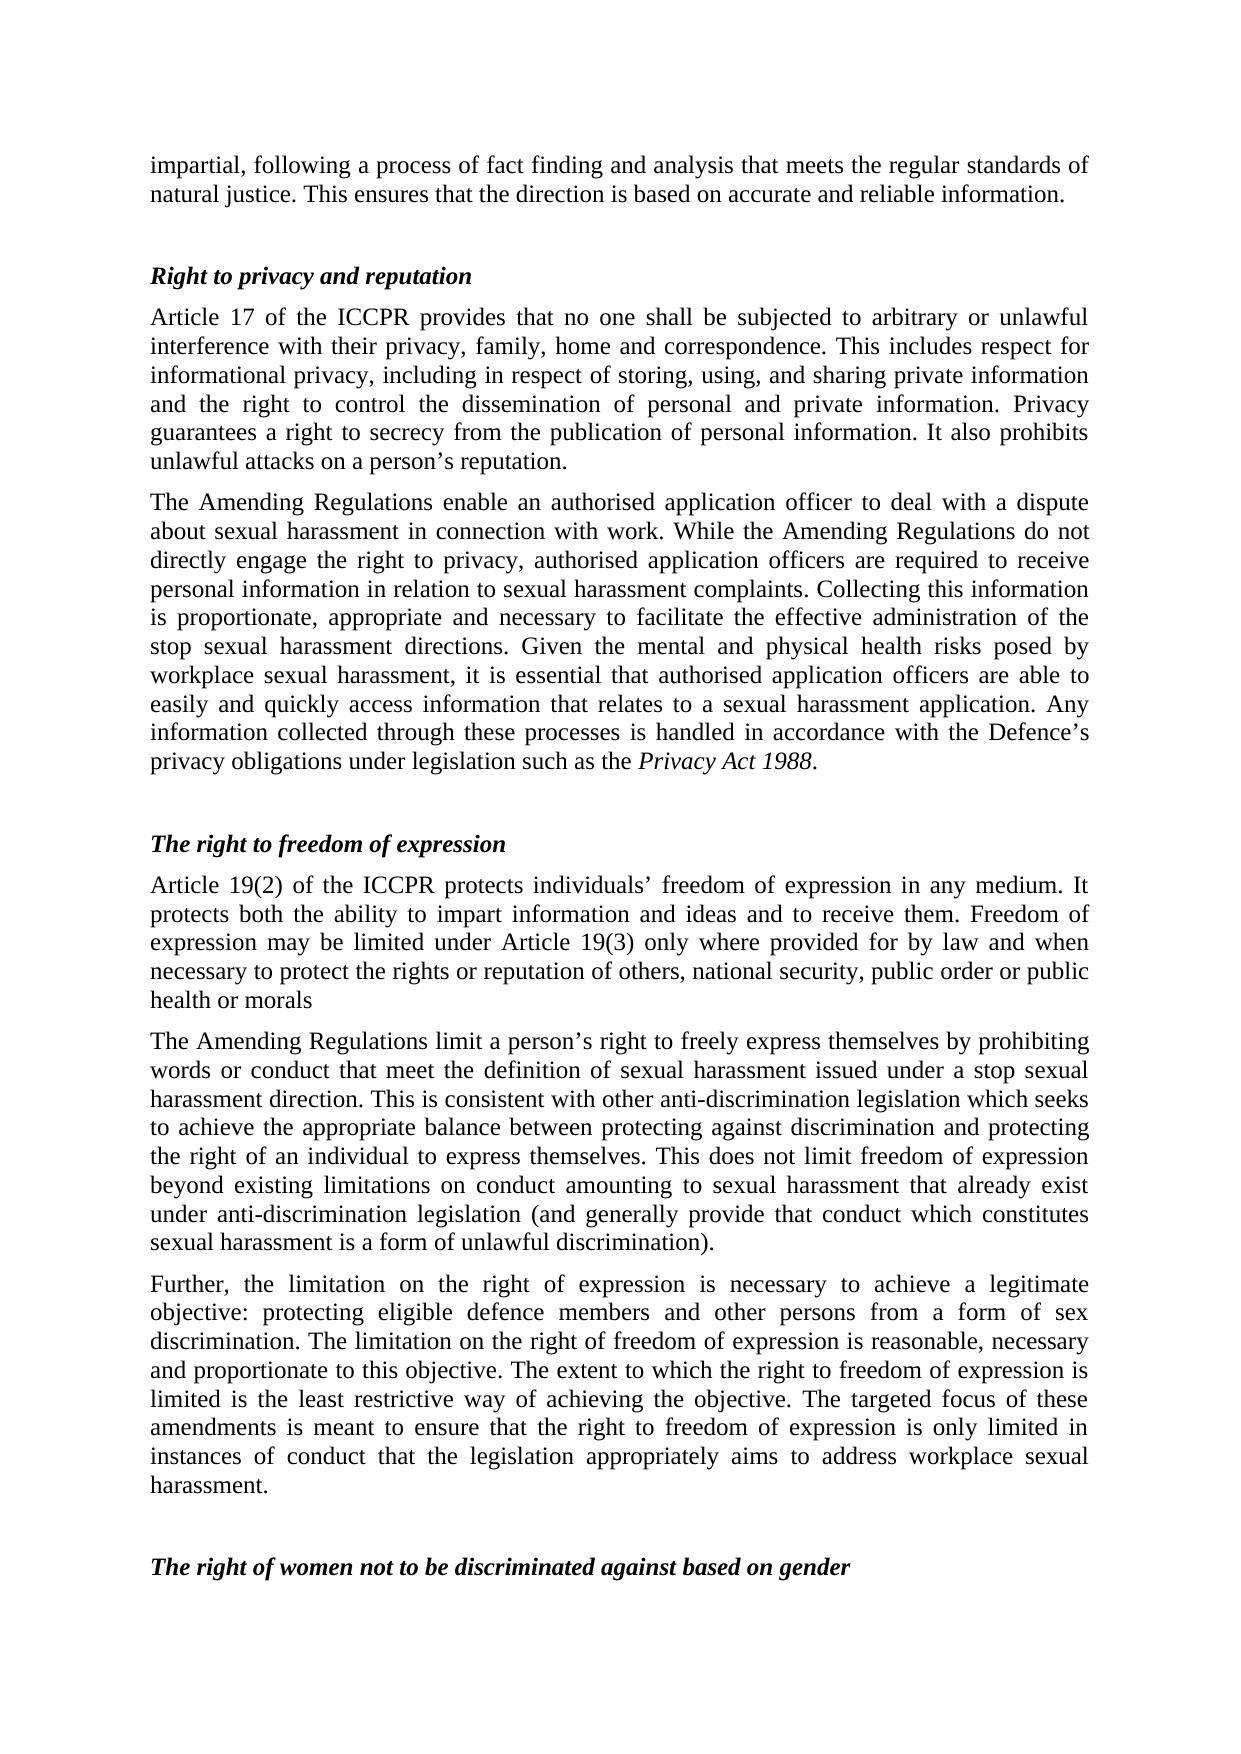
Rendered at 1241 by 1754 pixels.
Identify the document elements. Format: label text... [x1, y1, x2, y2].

text Further, the limitation on the right of expression is necessary to achieve a legitimate objective: protecting eligible defence members and other persons from a form of sex discrimination. The limitation on the right of freedom of expression is reasonable, necessary and proportionate to this objective. The extent to which the right to freedom of expression is limited is the least restrictive way of achieving the objective. The targeted focus of these amendments is meant to ensure that the right to freedom of expression is only limited in instances of conduct that the legislation appropriately aims to address workplace sexual harassment. [150, 1269, 1090, 1499]
text Right to privacy and reputation [150, 261, 1090, 290]
text Article 17 of the ICCPR provides that no one shall be subjected to arbitrary or unlawful interference with their privacy, family, home and correspondence. This includes respect for informational privacy, including in respect of storing, using, and sharing private information and the right to control the dissemination of personal and private information. Privacy guarantees a right to secrecy from the publication of personal information. It also prohibits unlawful attacks on a person’s reputation. [150, 302, 1090, 475]
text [150, 150, 1090, 207]
text The Amending Regulations limit a person’s right to freely express themselves by prohibiting words or conduct that meet the definition of sexual harassment issued under a stop sexual harassment direction. This is consistent with other anti-discrimination legislation which seeks to achieve the appropriate balance between protecting against discrimination and protecting the right of an individual to express themselves. This does not limit freedom of expression beyond existing limitations on conduct amounting to sexual harassment that already exist under anti-discrimination legislation (and generally provide that conduct which constitutes sexual harassment is a form of unlawful discrimination). [150, 1026, 1090, 1256]
text The right of women not to be discriminated against based on gender [150, 1552, 1090, 1581]
text The Amending Regulations enable an authorised application officer to deal with a dispute about sexual harassment in connection with work. While the Amending Regulations do not directly engage the right to privacy, authorised application officers are required to receive personal information in relation to sexual harassment complaints. Collecting this information is proportionate, appropriate and necessary to facilitate the effective administration of the stop sexual harassment directions. Given the mental and physical health risks posed by workplace sexual harassment, it is essential that authorised application officers are able to easily and quickly access information that relates to a sexual harassment application. Any information collected through these processes is handled in accordance with the Defence’s privacy obligations under legislation such as the Privacy Act 1988. [150, 487, 1090, 775]
text Article 19(2) of the ICCPR protects individuals’ freedom of expression in any medium. It protects both the ability to impart information and ideas and to receive them. Freedom of expression may be limited under Article 19(3) only where provided for by law and when necessary to protect the rights or reputation of others, national security, public order or public health or morals [150, 870, 1090, 1014]
text The right to freedom of expression [150, 829, 1090, 857]
